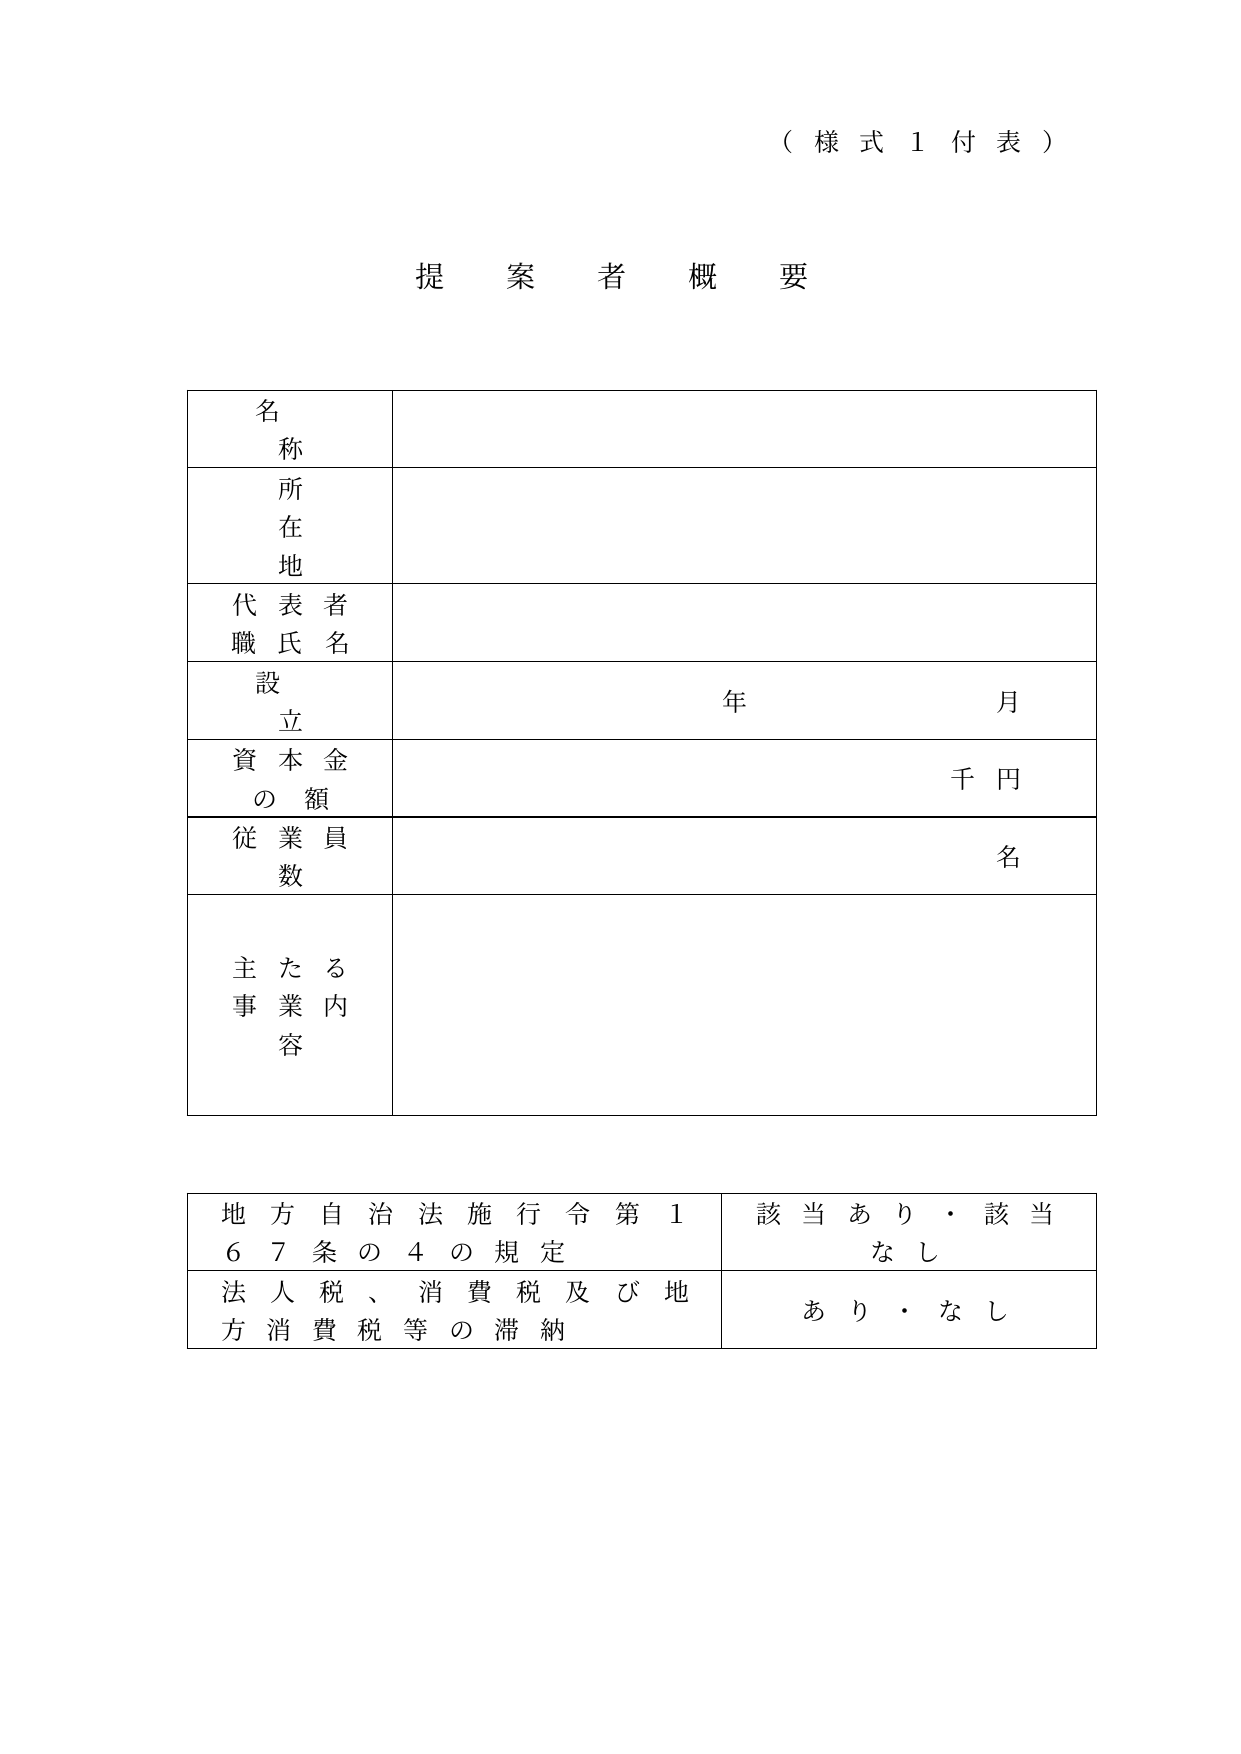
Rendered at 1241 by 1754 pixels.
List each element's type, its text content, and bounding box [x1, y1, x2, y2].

table_cell 従業員数 [188, 818, 392, 894]
table_cell 所 在 地 [188, 468, 392, 583]
table_cell 名 [393, 818, 1096, 894]
table_cell 設立 [188, 662, 392, 739]
table_cell 資本金の額 [188, 740, 392, 816]
table_header [393, 391, 1096, 467]
text （様式１付表） [152, 121, 1088, 159]
table_cell 千円 [393, 740, 1096, 816]
table_header 該当あり・該当なし [722, 1194, 1096, 1270]
table_cell 年 月 [393, 662, 1096, 739]
table_header 地方自治法施行令第１６７条の４の規定 [188, 1194, 721, 1270]
table_cell あり・なし [722, 1271, 1096, 1348]
text 提 案 者 概 要 [152, 236, 1088, 313]
table_cell 代表者職氏名 [188, 584, 392, 661]
table_cell [393, 895, 1096, 1115]
table_cell [393, 468, 1096, 583]
table_cell [393, 584, 1096, 661]
table_cell 主たる事業内容 [188, 895, 392, 1115]
table_header 名称 [188, 391, 392, 467]
table_cell 法人税、消費税及び地方消費税等の滞納 [188, 1271, 721, 1348]
